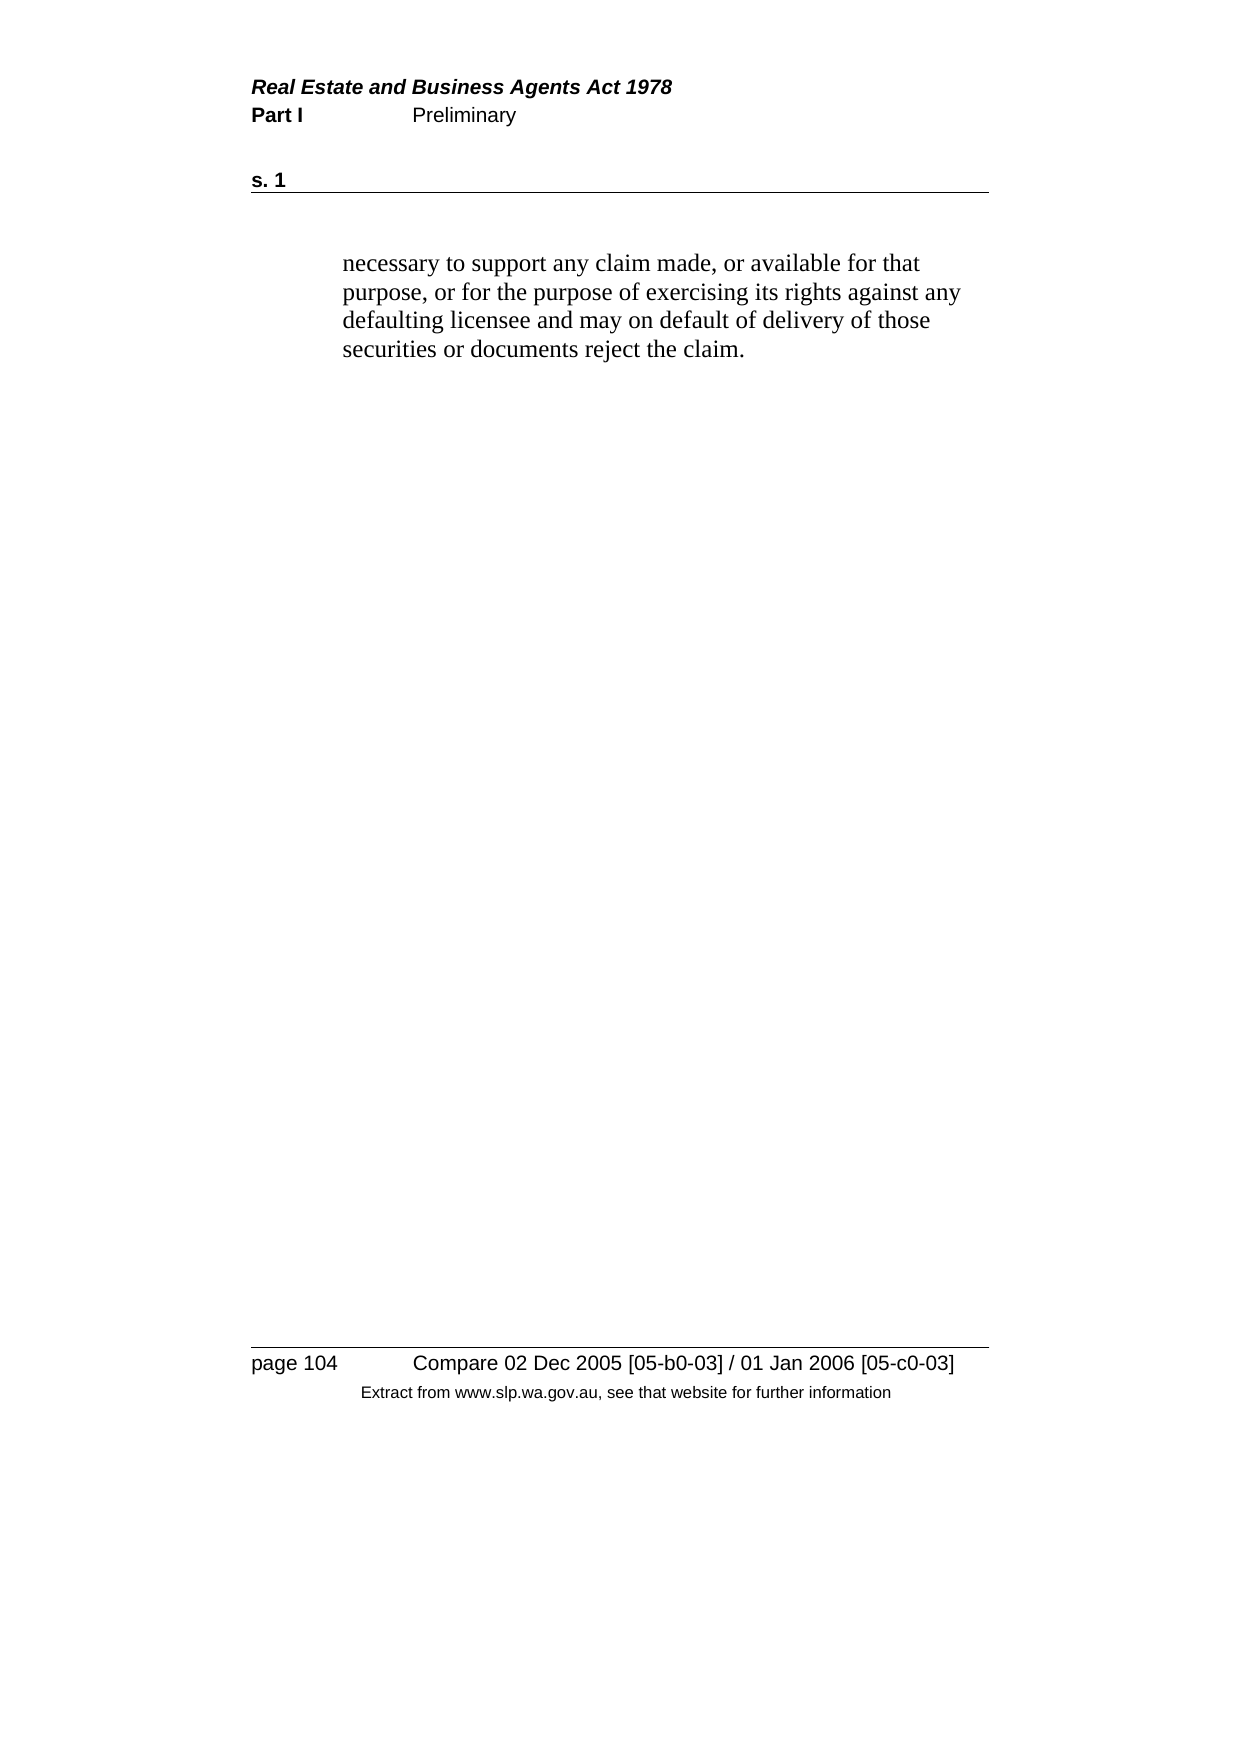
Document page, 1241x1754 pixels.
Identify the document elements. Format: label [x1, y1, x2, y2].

text [251, 248, 989, 363]
